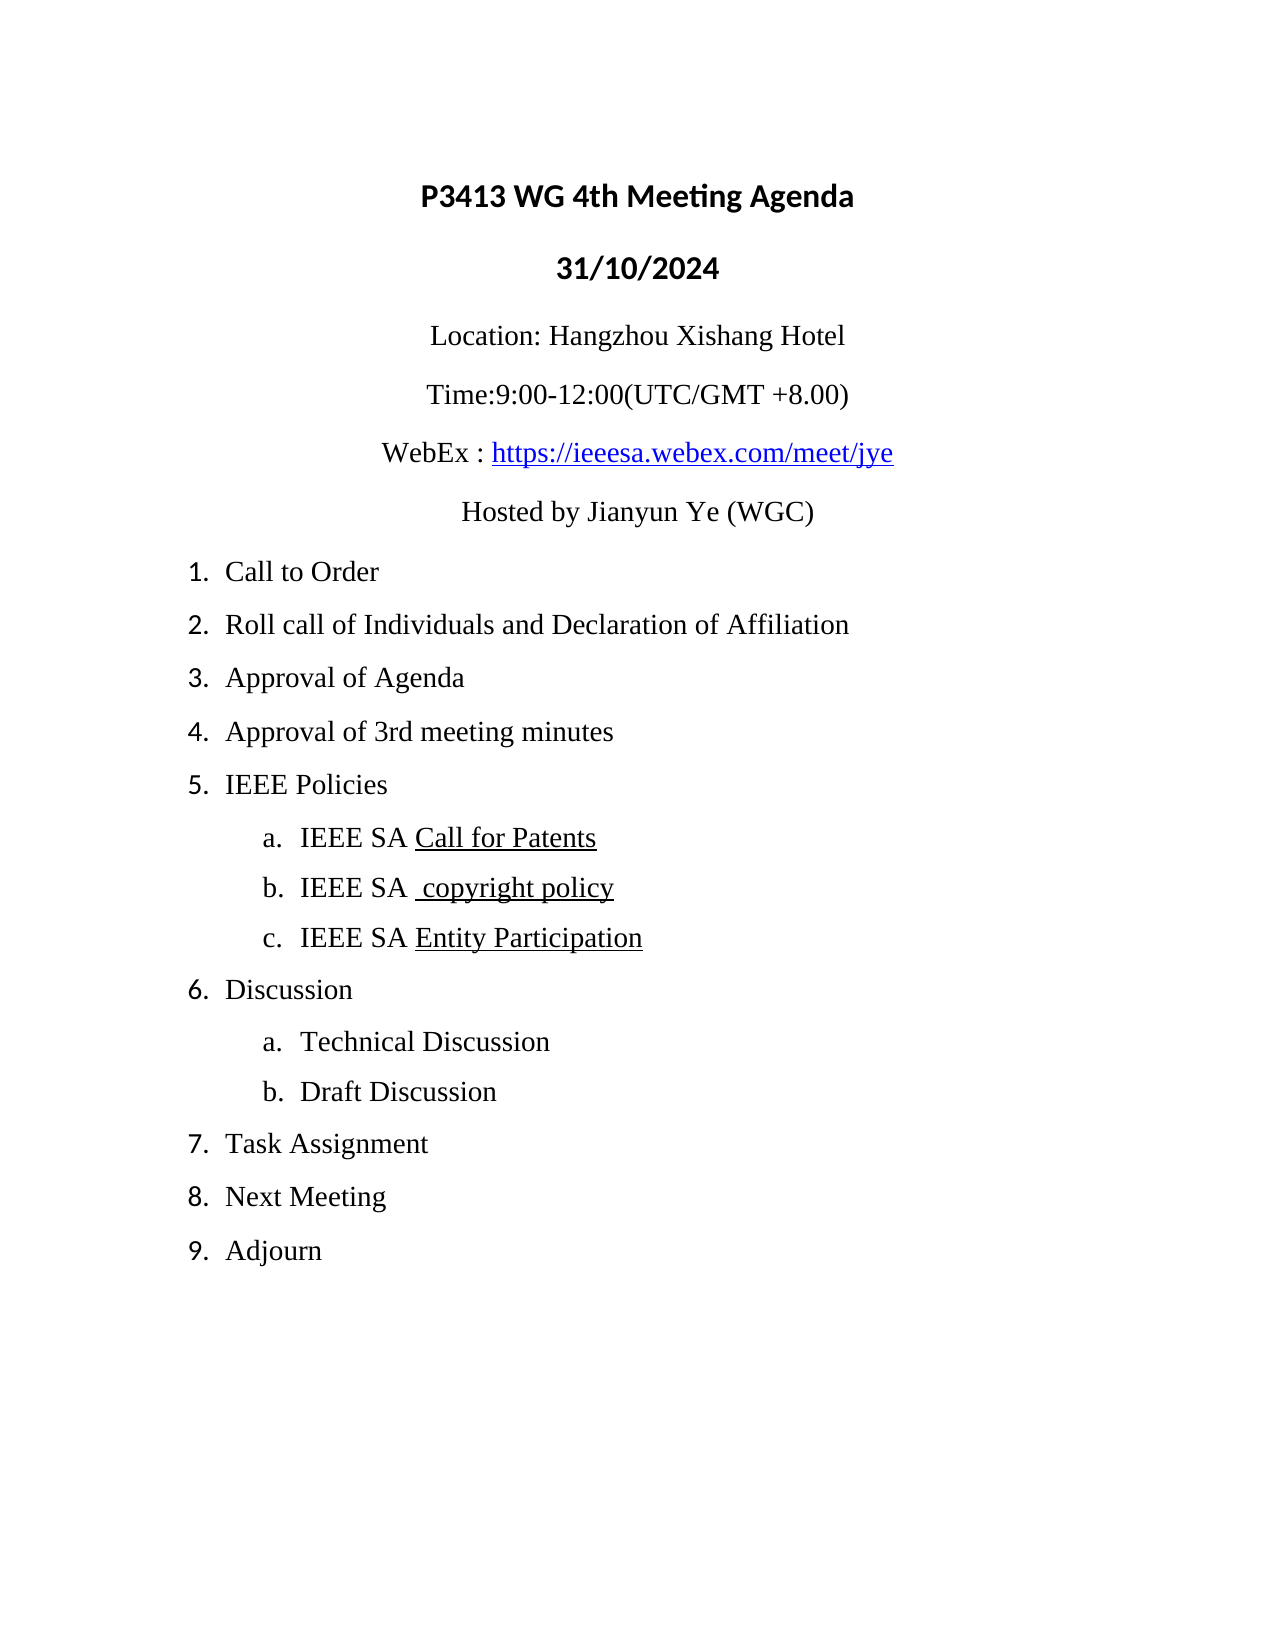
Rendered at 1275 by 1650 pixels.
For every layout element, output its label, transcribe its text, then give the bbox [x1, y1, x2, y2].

list Next Meeting [187, 1178, 1125, 1214]
list IEEE SA Entity Participation [262, 921, 1125, 954]
text Time:9:00-12:00(UTC/GMT +8.00) [150, 377, 1125, 411]
list Call to Order [187, 553, 1125, 588]
list Adjourn [187, 1232, 1125, 1267]
list Technical Discussion [262, 1024, 1125, 1058]
text Hosted by Jianyun Ye (WGC) [150, 494, 1125, 528]
text WebEx : https://ieeesa.webex.com/meet/jye [150, 436, 1125, 469]
list IEEE SA Call for Patents [262, 820, 1125, 853]
text 31/10/2024 [150, 247, 1125, 287]
list Discussion [187, 971, 1125, 1006]
list Task Assignment [187, 1125, 1125, 1161]
text Location: Hangzhou Xishang Hotel [150, 318, 1125, 352]
list Approval of 3rd meeting minutes [187, 713, 1125, 749]
list Roll call of Individuals and Declaration of Affiliation [187, 606, 1125, 642]
list Draft Discussion [262, 1074, 1125, 1108]
list IEEE SA copyright policy [262, 870, 1125, 904]
text P3413 WG 4th Meeting Agenda [150, 175, 1125, 216]
list Approval of Agenda [187, 659, 1125, 695]
list IEEE Policies [187, 766, 1125, 802]
